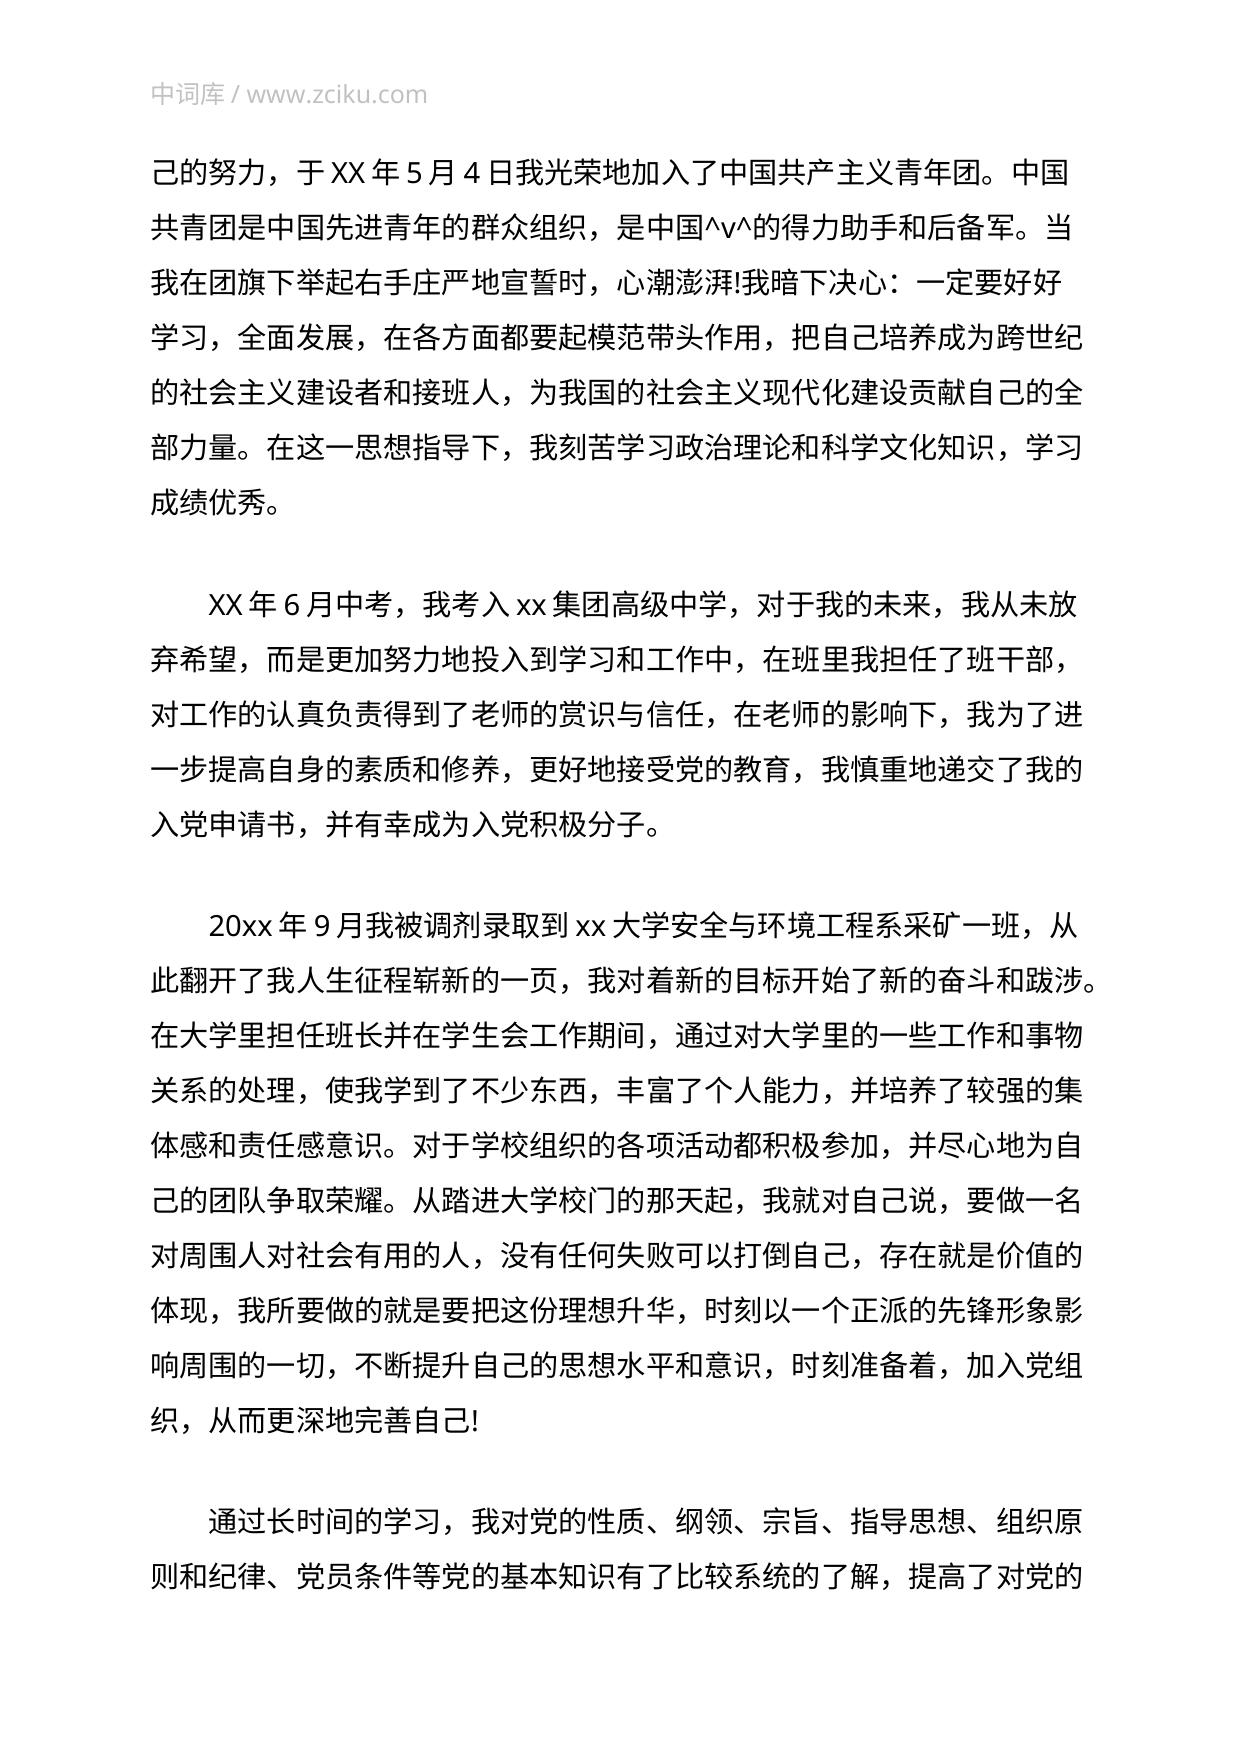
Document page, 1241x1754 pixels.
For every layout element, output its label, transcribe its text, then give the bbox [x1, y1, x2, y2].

text 20xx年9月我被调剂录取到xx大学安全与环境工程系采矿一班，从此翻开了我人生征程崭新的一页，我对着新的目标开始了新的奋斗和跋涉。在大学里担任班长并在学生会工作期间，通过对大学里的一些工作和事物关系的处理，使我学到了不少东西，丰富了个人能力，并培养了较强的集体感和责任感意识。对于学校组织的各项活动都积极参加，并尽心地为自己的团队争取荣耀。从踏进大学校门的那天起，我就对自己说，要做一名对周围人对社会有用的人，没有任何失败可以打倒自己，存在就是价值的体现，我所要做的就是要把这份理想升华，时刻以一个正派的先锋形象影响周围的一切，不断提升自己的思想水平和意识，时刻准备着，加入党组织，从而更深地完善自己! [150, 903, 1090, 1439]
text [150, 150, 1090, 522]
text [150, 1499, 1090, 1596]
text XX年6月中考，我考入xx集团高级中学，对于我的未来，我从未放弃希望，而是更加努力地投入到学习和工作中，在班里我担任了班干部，对工作的认真负责得到了老师的赏识与信任，在老师的影响下，我为了进一步提高自身的素质和修养，更好地接受党的教育，我慎重地递交了我的入党申请书，并有幸成为入党积极分子。 [150, 581, 1090, 843]
